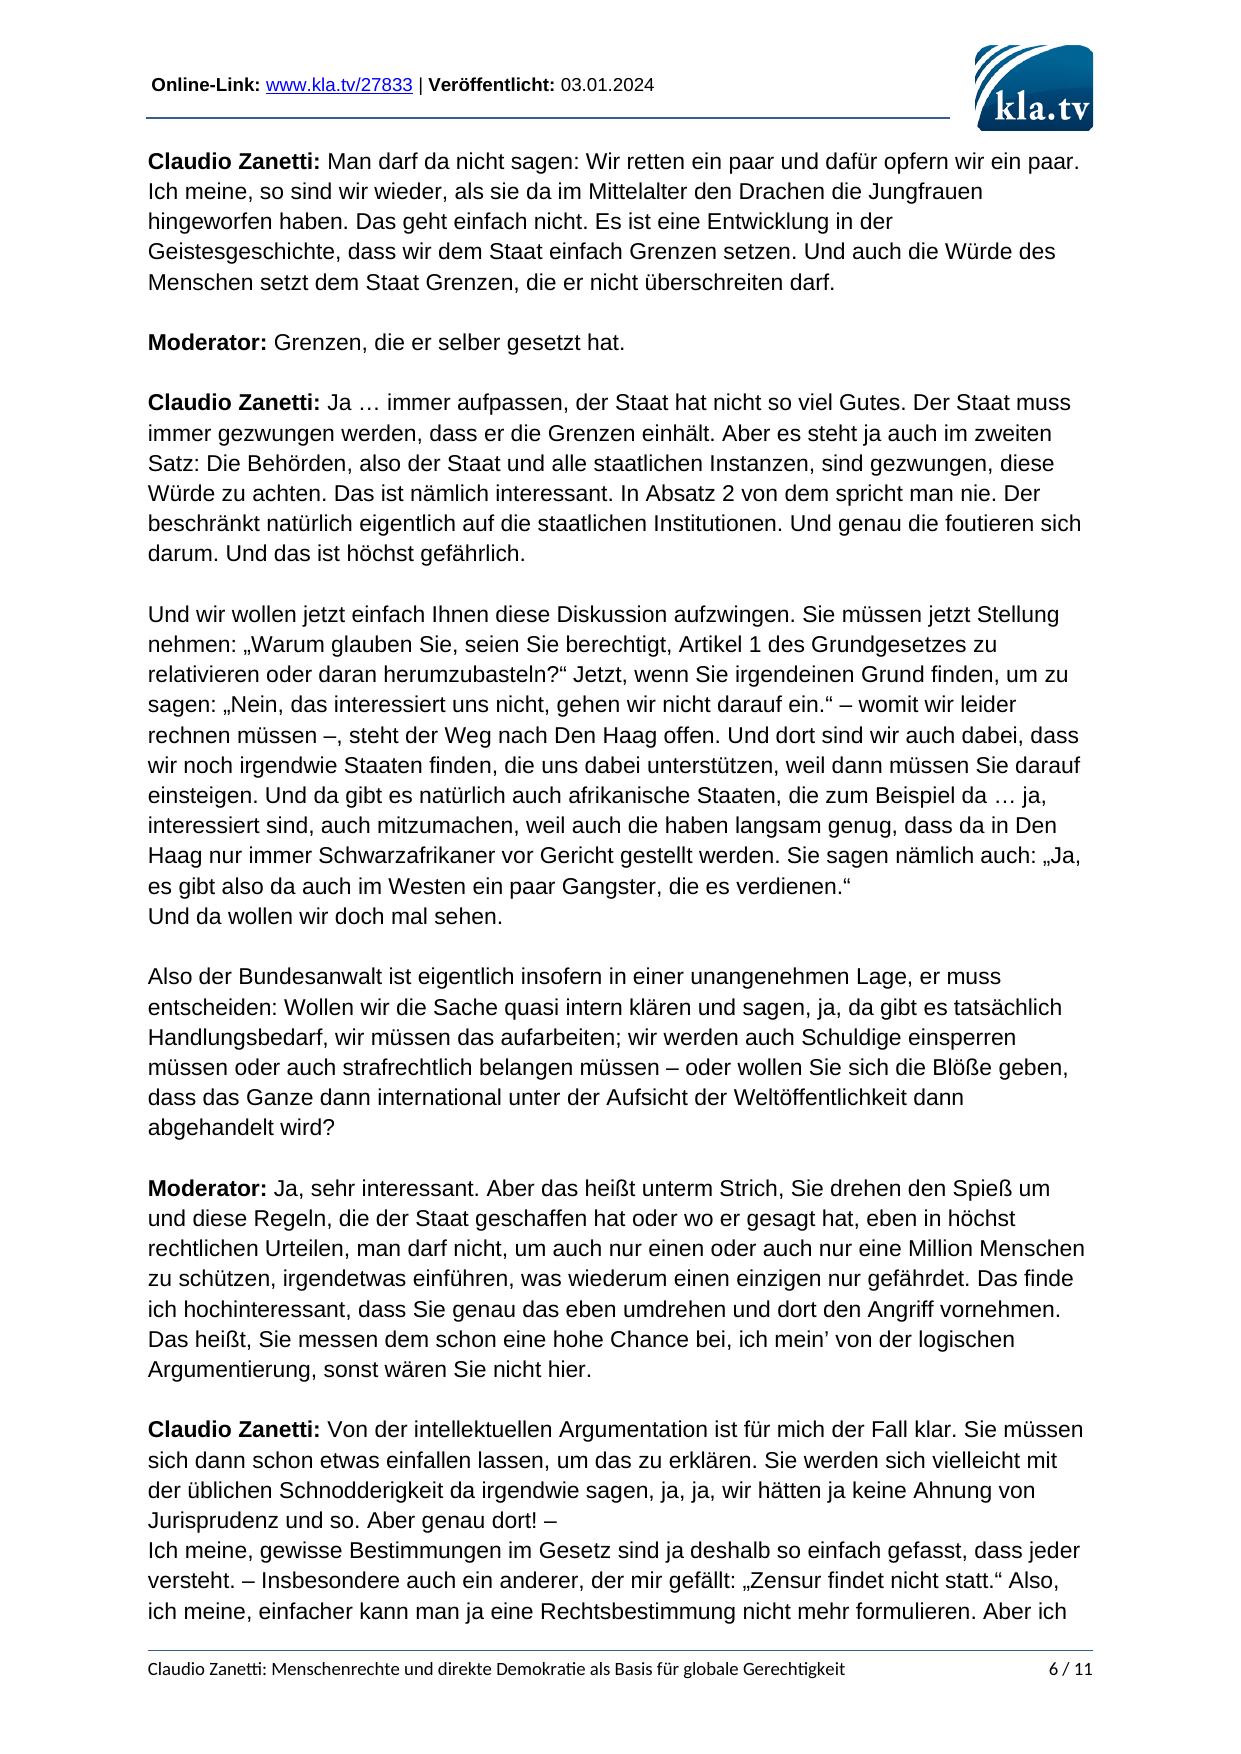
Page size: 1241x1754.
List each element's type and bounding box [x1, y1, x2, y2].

text [148, 148, 1093, 1624]
picture [1084, 45, 1093, 51]
picture [974, 45, 1093, 129]
